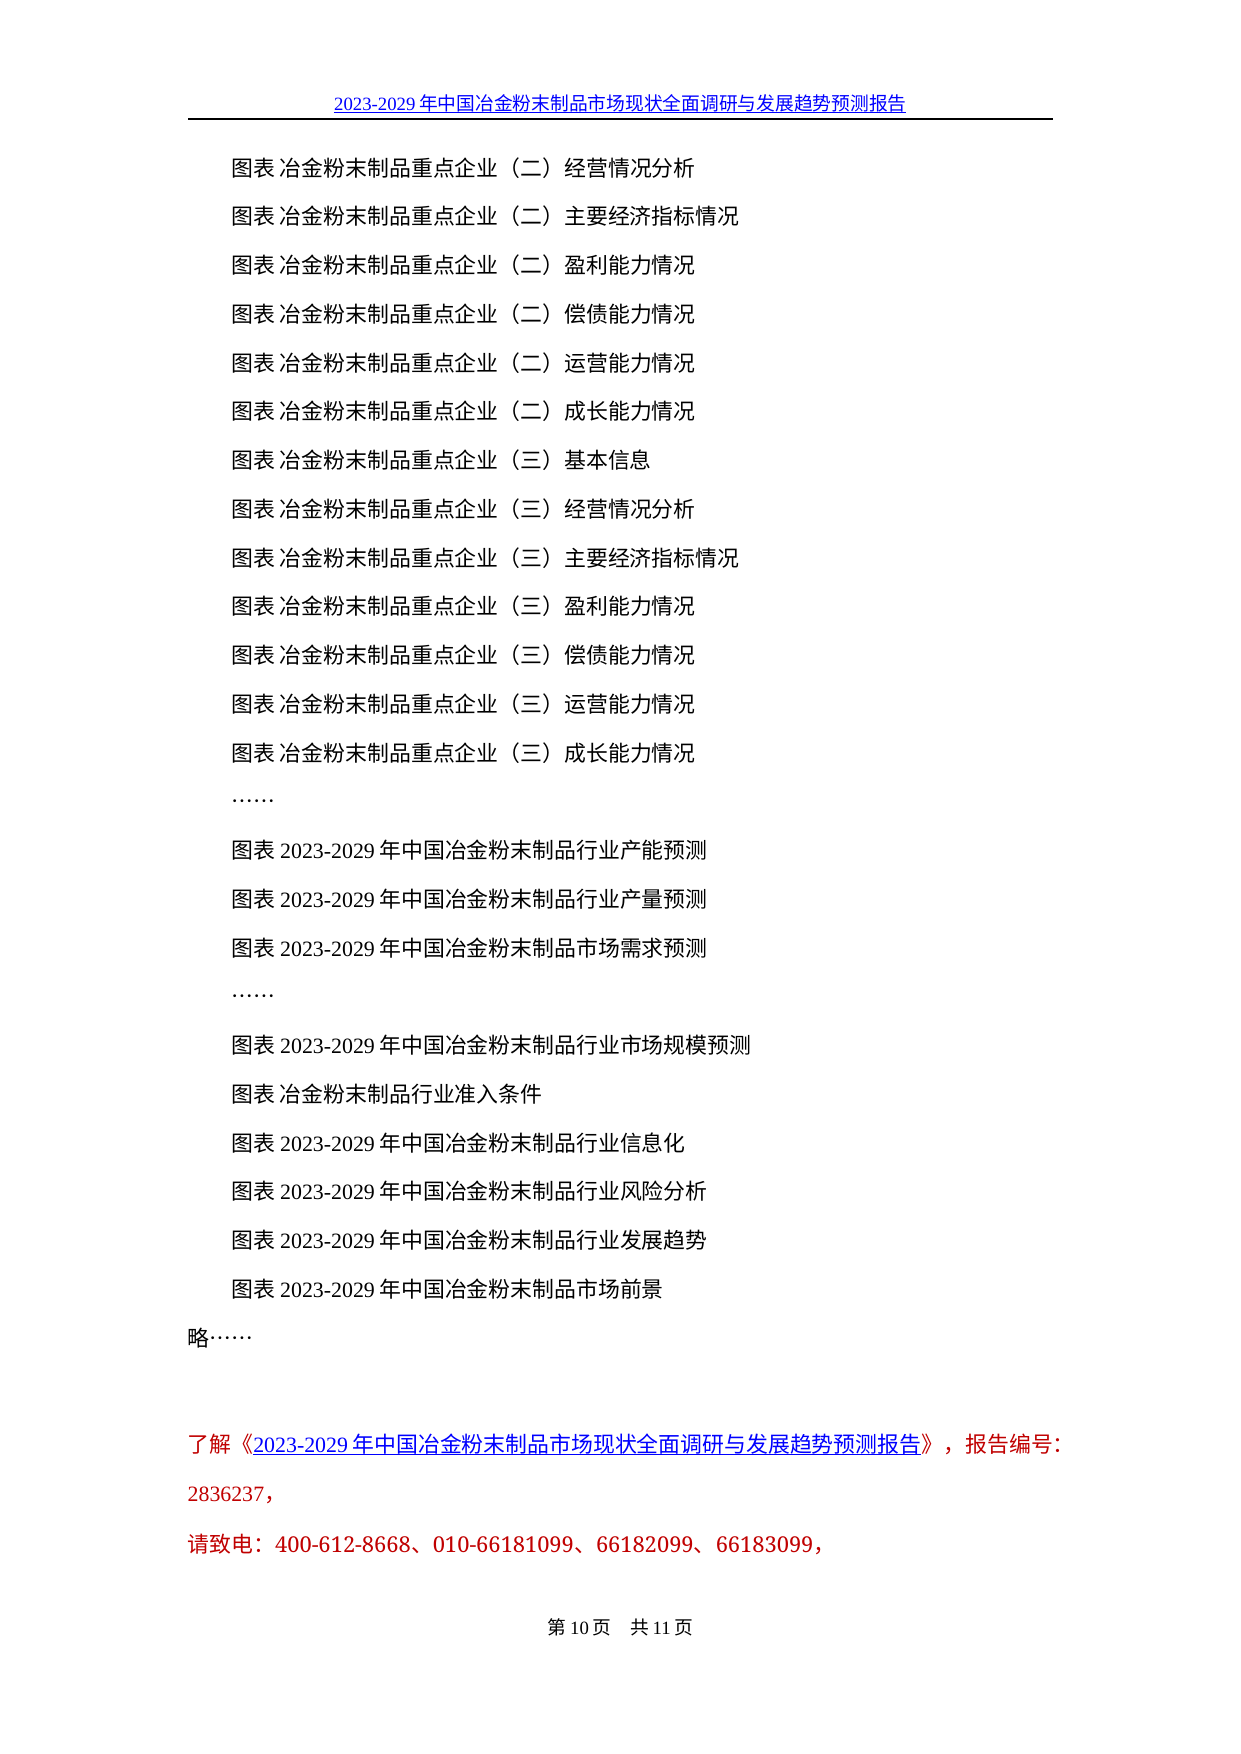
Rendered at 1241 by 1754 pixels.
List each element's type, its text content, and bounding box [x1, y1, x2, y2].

text 了解《2023-2029年中国冶金粉末制品市场现状全面调研与发展趋势预测报告》，报告编号：2836237， [187, 1427, 1053, 1508]
text 请致电：400-612-8668、010-66181099、66182099、66183099， [187, 1527, 1053, 1559]
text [187, 150, 1053, 1353]
